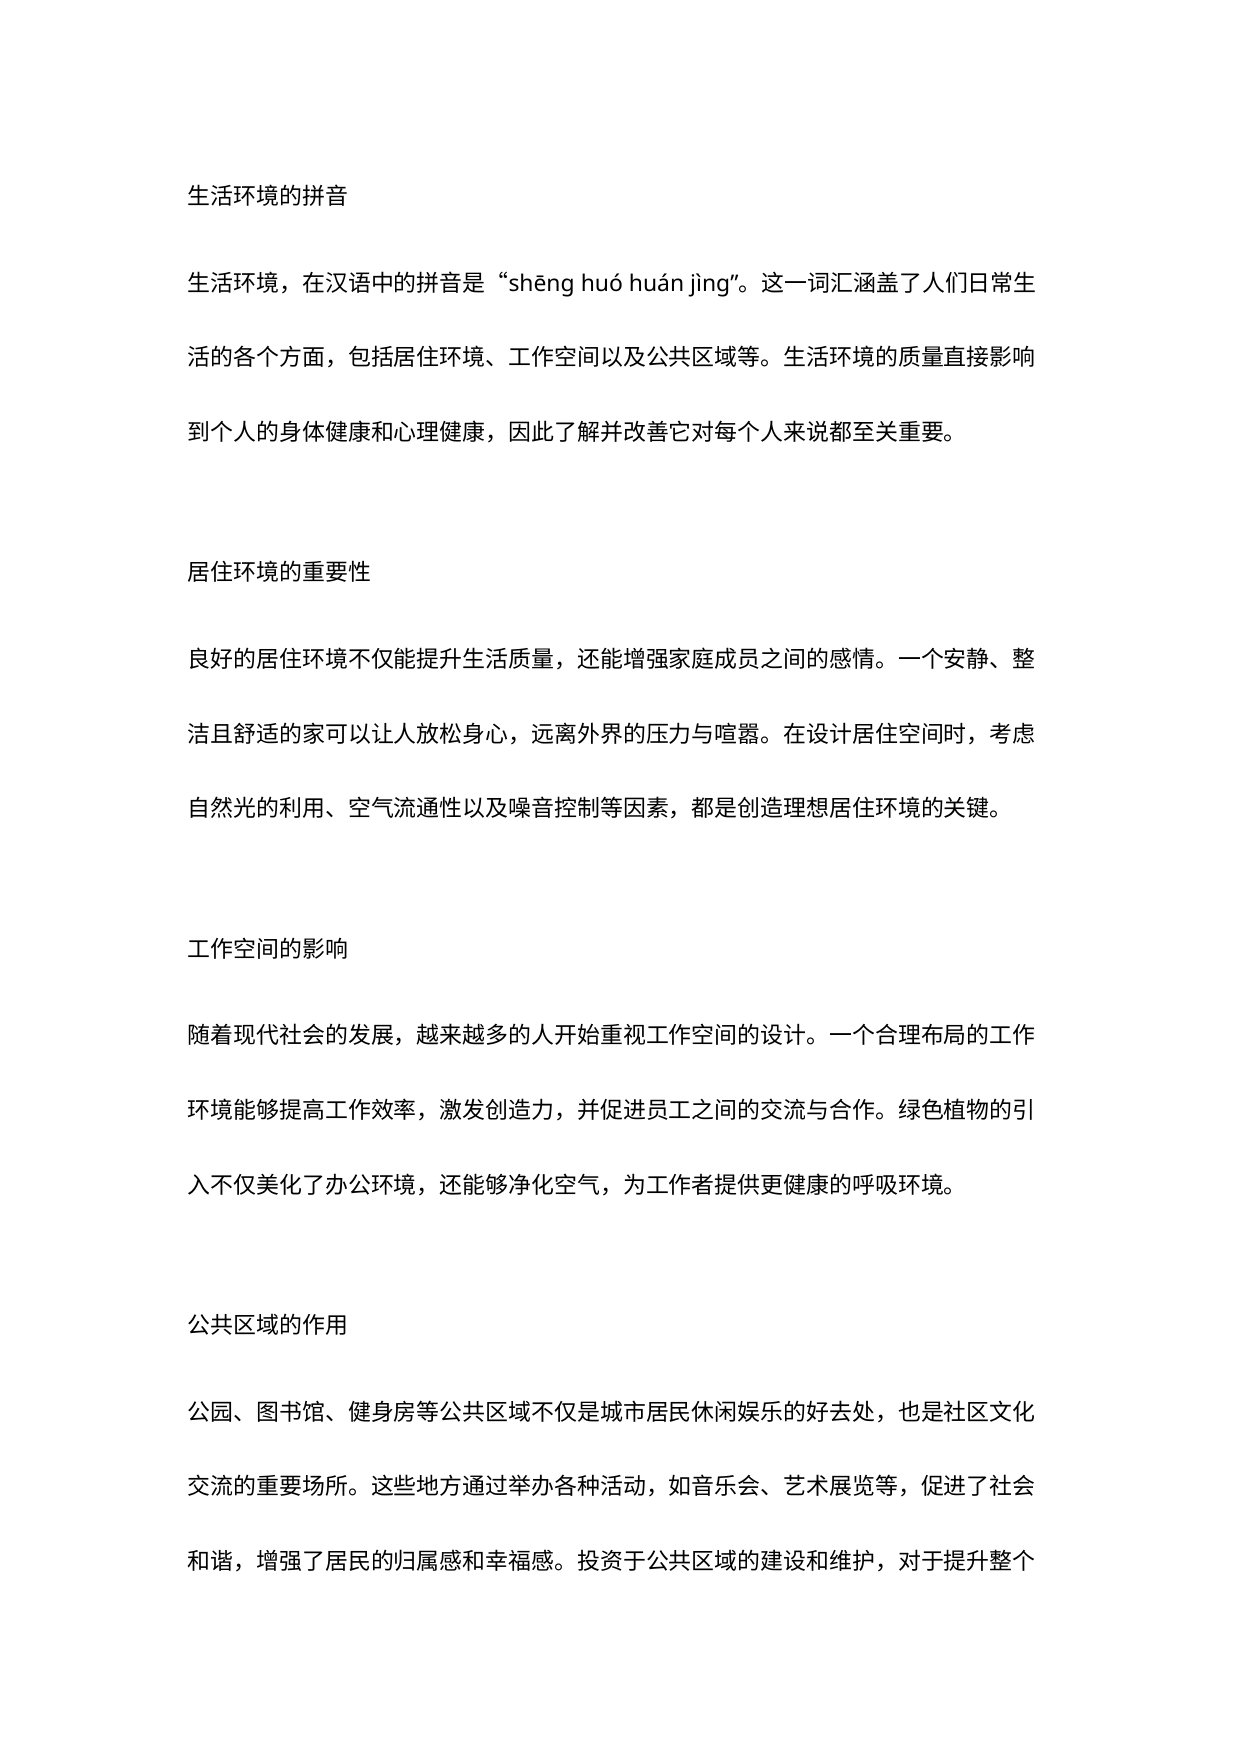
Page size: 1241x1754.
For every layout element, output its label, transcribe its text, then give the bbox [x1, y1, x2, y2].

text 工作空间的影响 [187, 915, 1053, 980]
text 公共区域的作用 [187, 1291, 1053, 1356]
text 居住环境的重要性 [187, 538, 1053, 603]
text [187, 1378, 1053, 1592]
text 生活环境的拼音 [187, 162, 1053, 227]
text 随着现代社会的发展，越来越多的人开始重视工作空间的设计。一个合理布局的工作环境能够提高工作效率，激发创造力，并促进员工之间的交流与合作。绿色植物的引入不仅美化了办公环境，还能够净化空气，为工作者提供更健康的呼吸环境。 [187, 1001, 1053, 1216]
text 良好的居住环境不仅能提升生活质量，还能增强家庭成员之间的感情。一个安静、整洁且舒适的家可以让人放松身心，远离外界的压力与喧嚣。在设计居住空间时，考虑自然光的利用、空气流通性以及噪音控制等因素，都是创造理想居住环境的关键。 [187, 625, 1053, 839]
text 生活环境，在汉语中的拼音是“shēng huó huán jìng”。这一词汇涵盖了人们日常生活的各个方面，包括居住环境、工作空间以及公共区域等。生活环境的质量直接影响到个人的身体健康和心理健康，因此了解并改善它对每个人来说都至关重要。 [187, 248, 1053, 463]
